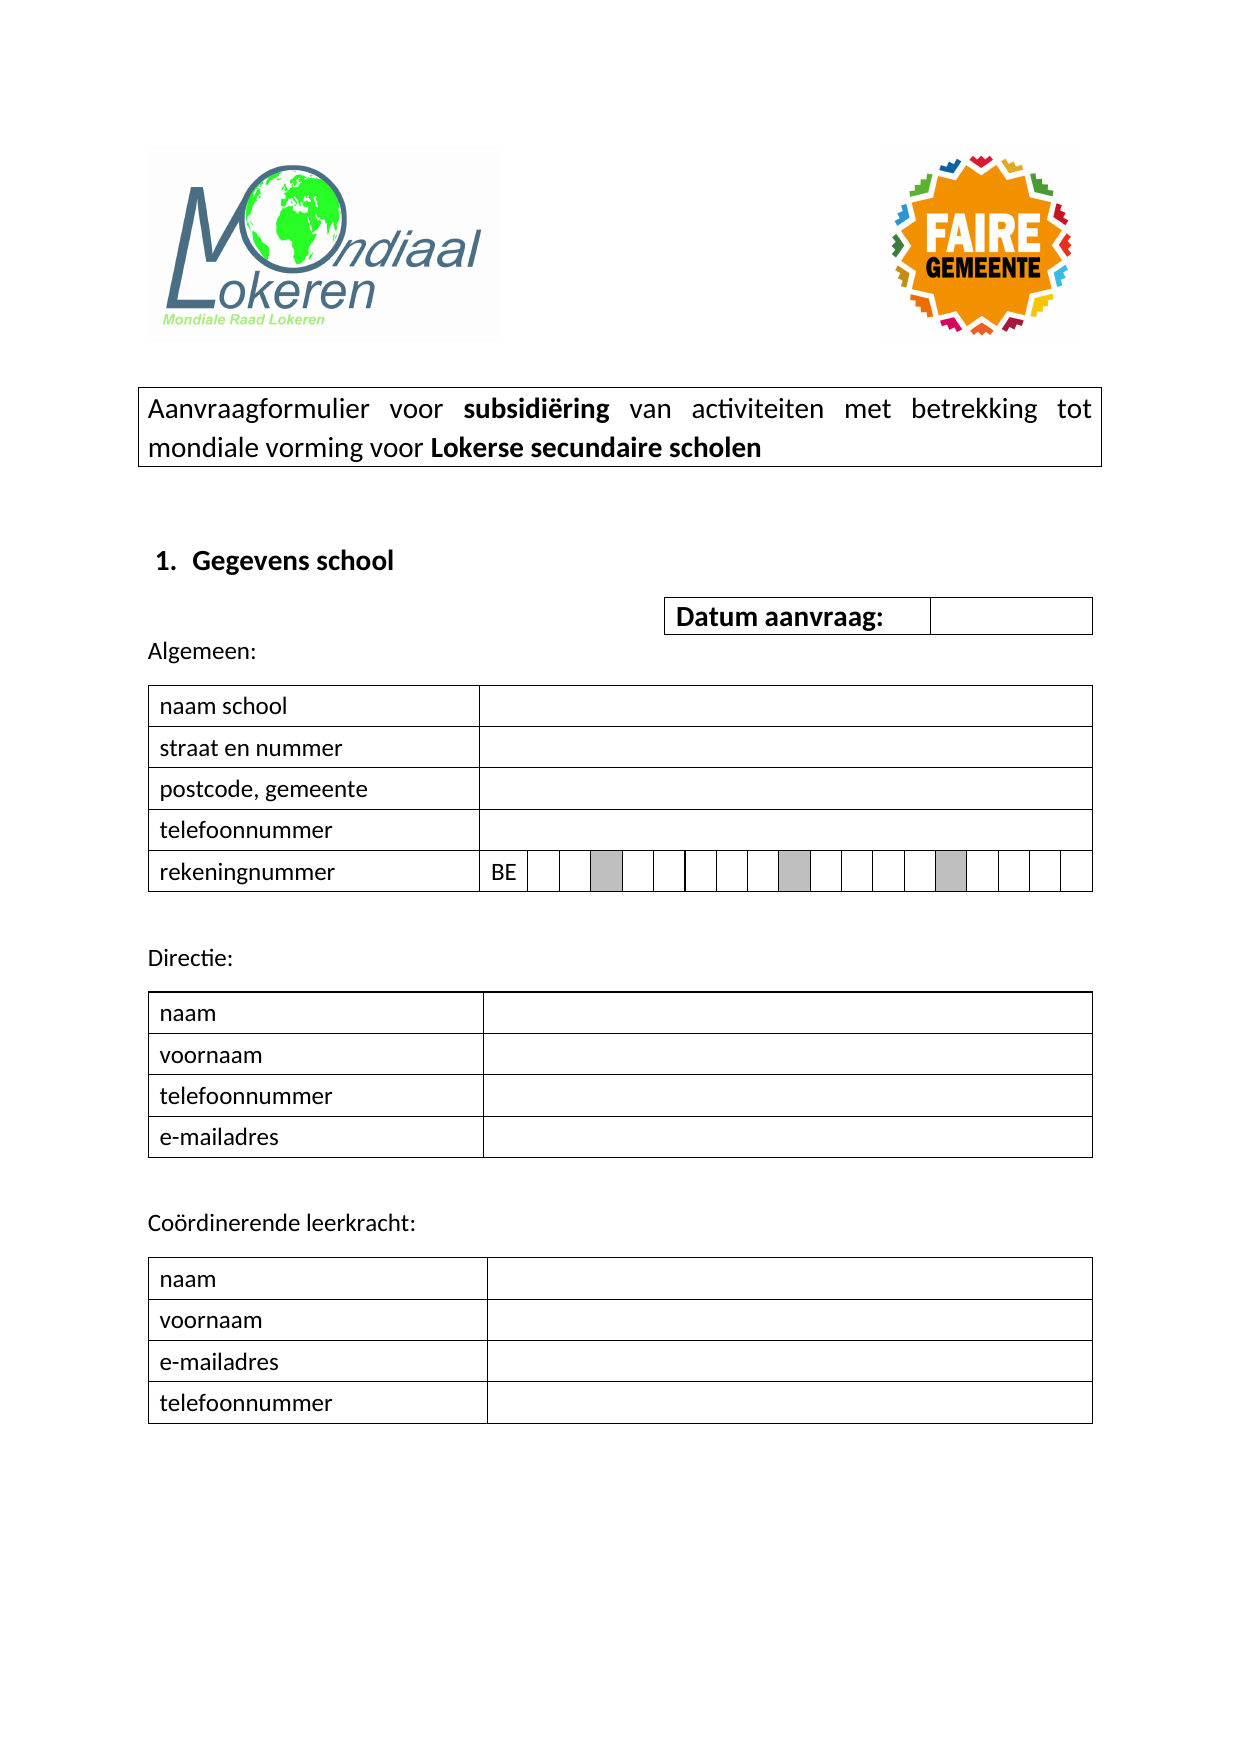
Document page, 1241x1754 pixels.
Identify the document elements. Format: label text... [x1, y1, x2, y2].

table_cell [488, 1382, 1092, 1422]
table_header naam school [149, 686, 479, 726]
text Algemeen: [148, 635, 1093, 665]
table_cell [842, 851, 872, 891]
table_cell voornaam [149, 1300, 487, 1340]
table_cell [484, 1034, 1092, 1074]
table_cell [480, 768, 1092, 808]
table_header [148, 148, 523, 387]
table_cell rekeningnummer [149, 851, 479, 891]
text Coördinerende leerkracht: [148, 1207, 1093, 1238]
list Gegevens school [154, 542, 1093, 578]
table_cell [480, 727, 1092, 767]
table_cell [484, 1117, 1092, 1157]
table_cell [873, 851, 904, 891]
table_cell [623, 851, 653, 891]
table_cell telefoonnummer [149, 1382, 487, 1422]
picture [147, 147, 500, 342]
table_header naam [149, 1258, 487, 1298]
table_cell [936, 851, 966, 891]
table_cell e-mailadres [149, 1341, 487, 1381]
table_cell [560, 851, 590, 891]
table_header naam [149, 993, 483, 1033]
table_header [523, 148, 1122, 387]
table_cell [779, 851, 810, 891]
table_cell [967, 851, 998, 891]
text Directie: [148, 942, 1093, 972]
table_cell voornaam [149, 1034, 483, 1074]
table_cell e-mailadres [149, 1117, 483, 1157]
table_cell [480, 810, 1092, 850]
table_cell [484, 1075, 1092, 1116]
table_header Datum aanvraag: [665, 598, 930, 634]
text Aanvraagformulier voor subsidiëring van activiteiten met betrekking tot mondiale vorming voor Lokerse secundaire scholen [139, 388, 1101, 466]
table_cell telefoonnummer [149, 810, 479, 850]
table_cell straat en nummer [149, 727, 479, 767]
picture [883, 147, 1080, 344]
table_cell [811, 851, 841, 891]
table_cell BE [480, 851, 527, 891]
table_header [931, 598, 1092, 634]
table_cell telefoonnummer [149, 1075, 483, 1116]
table_cell [1030, 851, 1060, 891]
table_cell [488, 1341, 1092, 1381]
table_cell [999, 851, 1029, 891]
table_cell [488, 1300, 1092, 1340]
table_cell postcode, gemeente [149, 768, 479, 808]
table_cell [591, 851, 622, 891]
table_cell [748, 851, 778, 891]
table_header [484, 993, 1092, 1033]
table_cell [686, 851, 716, 891]
table_cell [905, 851, 935, 891]
table_cell [717, 851, 747, 891]
table_cell [528, 851, 559, 891]
table_cell [1061, 851, 1092, 891]
table_header [480, 686, 1092, 726]
table_cell [654, 851, 684, 891]
table_header [488, 1258, 1092, 1298]
